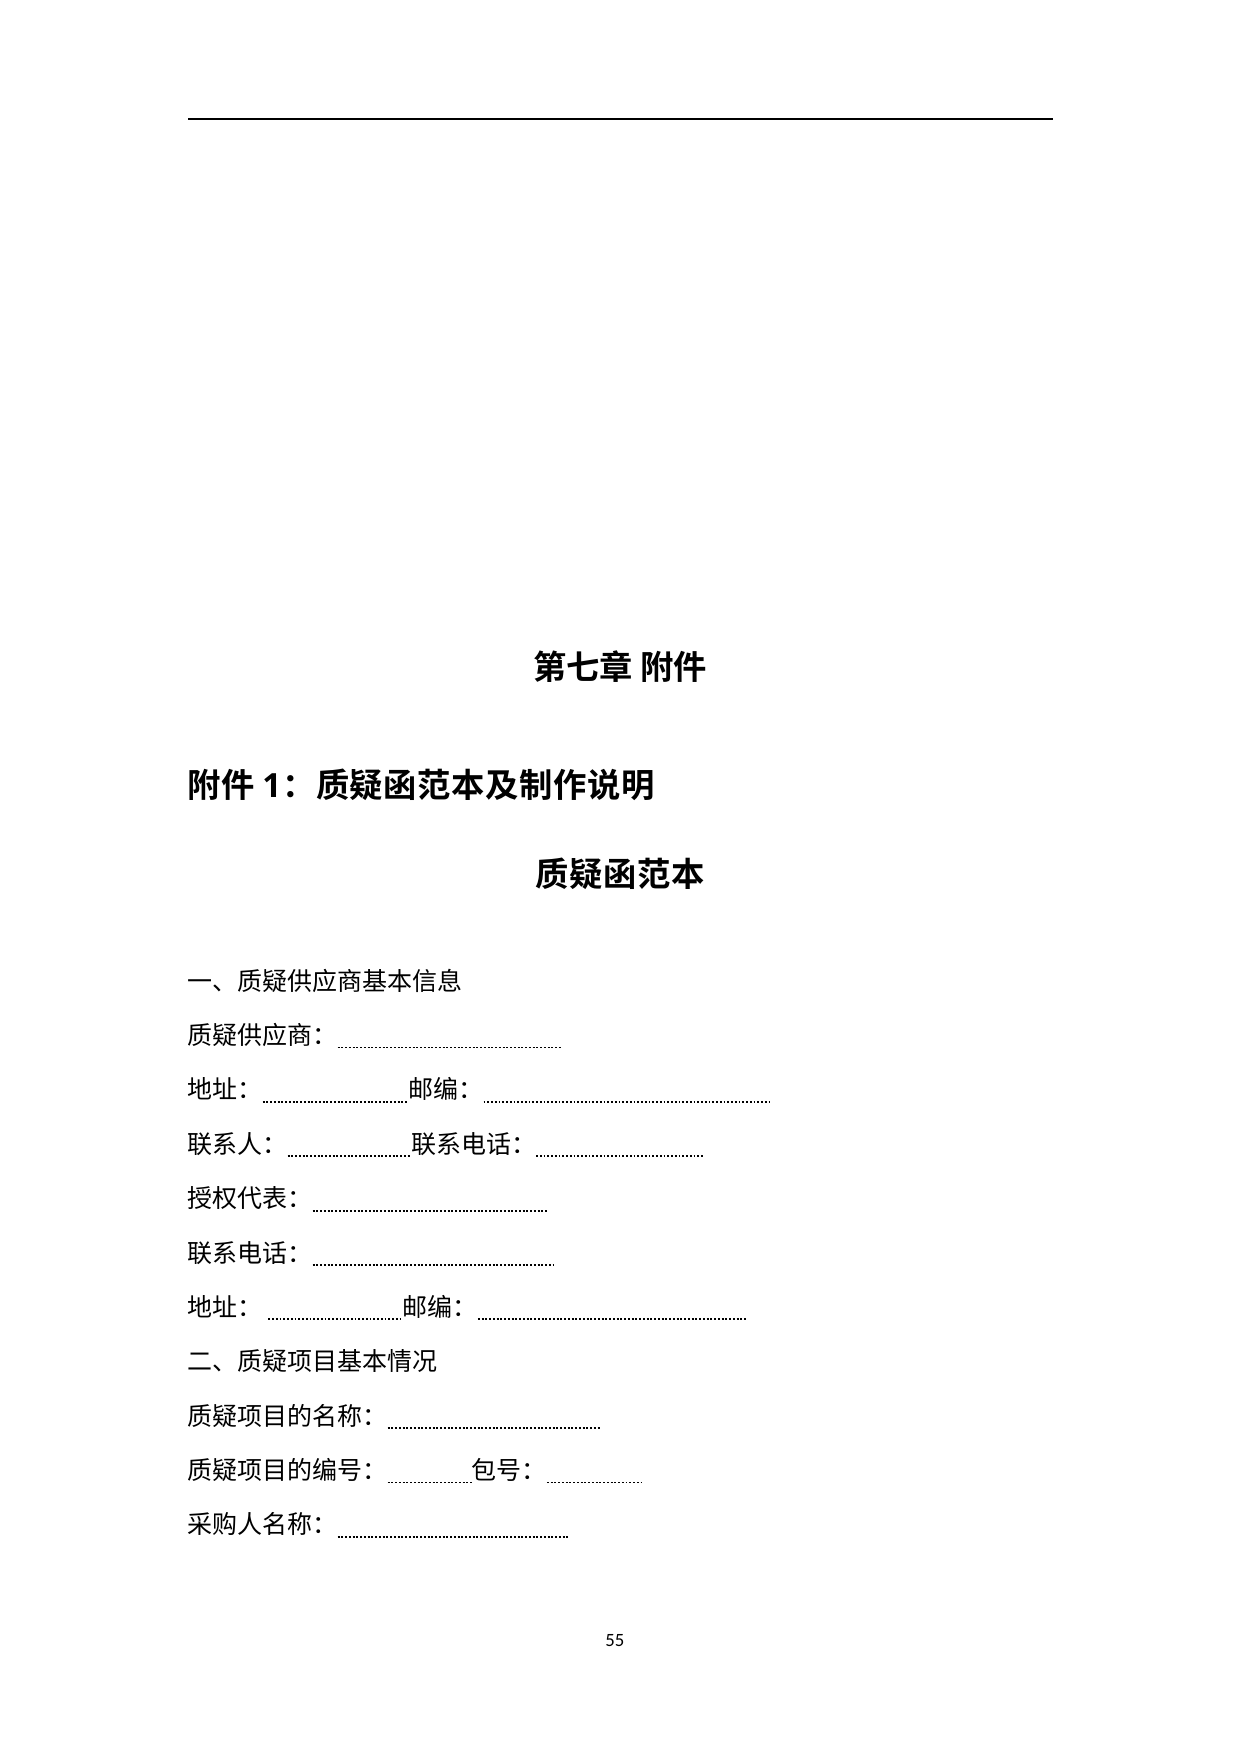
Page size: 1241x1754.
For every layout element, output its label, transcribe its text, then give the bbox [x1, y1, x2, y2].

text 质疑项目的编号： 包号： [187, 1451, 1053, 1487]
text 授权代表： [187, 1179, 1053, 1215]
text 联系电话： [187, 1233, 1053, 1269]
text 质疑供应商： [187, 1016, 1053, 1052]
text 质疑函范本 [187, 840, 1053, 905]
text 附件1：质疑函范本及制作说明 [187, 751, 1053, 816]
text 一、质疑供应商基本信息 [187, 961, 1053, 997]
text 质疑项目的名称： [187, 1396, 1053, 1432]
subtitle 第七章 附件 [187, 632, 1053, 697]
text 地址： 邮编： [187, 1070, 1053, 1106]
text 联系人： 联系电话： [187, 1124, 1053, 1161]
text 二、质疑项目基本情况 [187, 1342, 1053, 1378]
text 采购人名称： [187, 1505, 1053, 1541]
text 地址： 邮编： [187, 1287, 1053, 1324]
